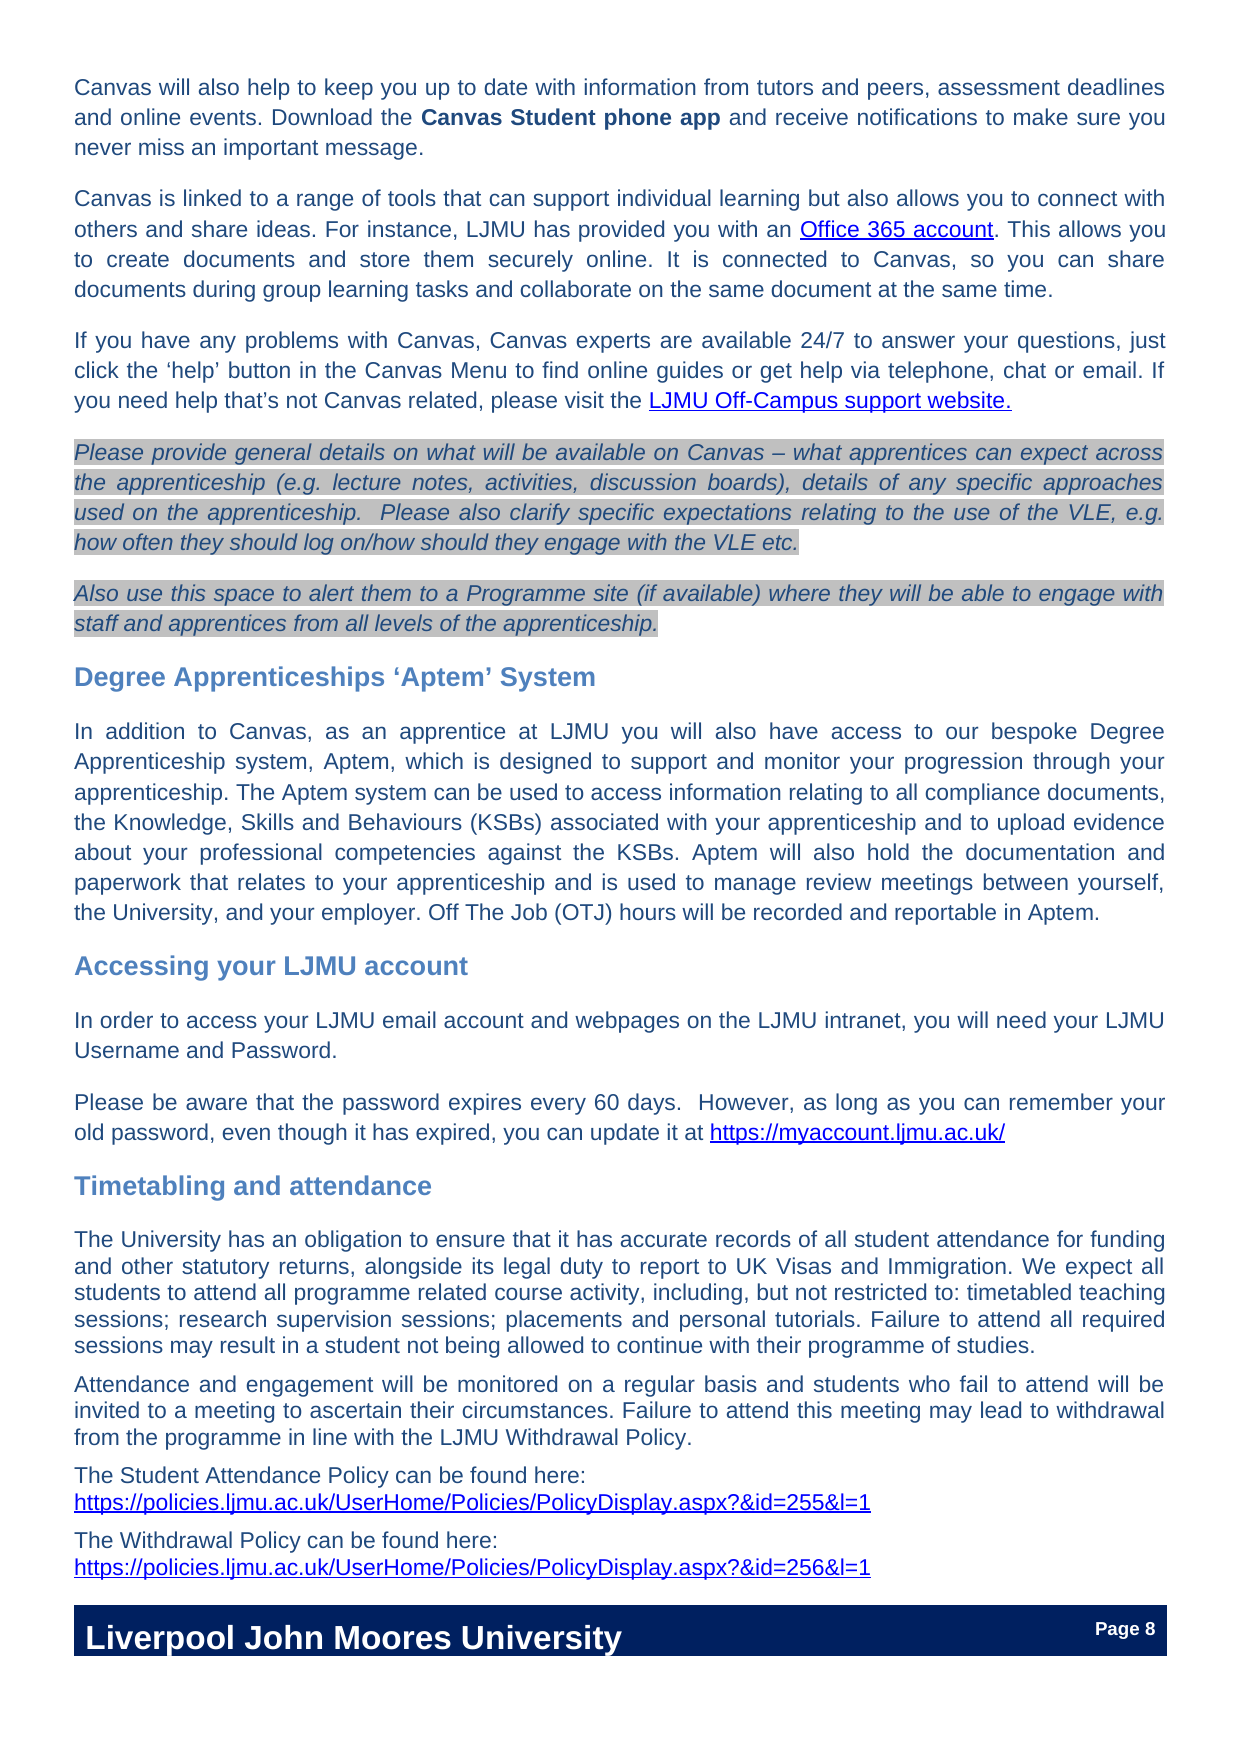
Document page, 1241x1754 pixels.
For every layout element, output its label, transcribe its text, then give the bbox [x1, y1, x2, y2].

text The Withdrawal Policy can be found here: https://policies.ljmu.ac.uk/UserHome/Policies/PolicyDisplay.aspx?&id=256&l=1 [74, 1527, 1166, 1580]
text Attendance and engagement will be monitored on a regular basis and students who fail to attend will be invited to a meeting to ascertain their circumstances. Failure to attend this meeting may lead to withdrawal from the programme in line with the LJMU Withdrawal Policy. [74, 1371, 1166, 1450]
text The Student Attendance Policy can be found here: https://policies.ljmu.ac.uk/UserHome/Policies/PolicyDisplay.aspx?&id=255&l=1 [74, 1462, 1166, 1515]
text The University has an obligation to ensure that it has accurate records of all student attendance for funding and other statutory returns, alongside its legal duty to report to UK Visas and Immigration. We expect all students to attend all programme related course activity, including, but not restricted to: timetabled teaching sessions; research supervision sessions; placements and personal tutorials. Failure to attend all required sessions may result in a student not being allowed to continue with their programme of studies. [74, 1226, 1166, 1358]
text Canvas will also help to keep you up to date with information from tutors and peers, assessment deadlines and online events. Download the Canvas Student phone app and receive notifications to make sure you never miss an important message. [74, 74, 1166, 161]
subtitle Accessing your LJMU account [74, 950, 1166, 982]
text If you have any problems with Canvas, Canvas experts are available 24/7 to answer your questions, just click the ‘help’ button in the Canvas Menu to find online guides or get help via telephone, chat or email. If you need help that’s not Canvas related, please visit the LJMU Off-Campus support website. [74, 327, 1166, 414]
text Also use this space to alert them to a Programme site (if available) where they will be able to engage with staff and apprentices from all levels of the apprenticeship. [74, 580, 1166, 637]
text In addition to Canvas, as an apprentice at LJMU you will also have access to our bespoke Degree Apprenticeship system, Aptem, which is designed to support and monitor your progression through your apprenticeship. The Aptem system can be used to access information relating to all compliance documents, the Knowledge, Skills and Behaviours (KSBs) associated with your apprenticeship and to upload evidence about your professional competencies against the KSBs. Aptem will also hold the documentation and paperwork that relates to your apprenticeship and is used to manage review meetings between yourself, the University, and your employer. Off The Job (OTJ) hours will be recorded and reportable in Aptem. [74, 718, 1166, 926]
text Canvas is linked to a range of tools that can support individual learning but also allows you to connect with others and share ideas. For instance, LJMU has provided you with an Office 365 account. This allows you to create documents and store them securely online. It is connected to Canvas, so you can share documents during group learning tasks and collaborate on the same document at the same time. [74, 185, 1166, 302]
text In order to access your LJMU email account and webpages on the LJMU intranet, you will need your LJMU Username and Password. [74, 1007, 1166, 1064]
subtitle Degree Apprenticeships ‘Aptem’ System [74, 661, 1166, 693]
text Please provide general details on what will be available on Canvas – what apprentices can expect across the apprenticeship (e.g. lecture notes, activities, discussion boards), details of any specific approaches used on the apprenticeship. Please also clarify specific expectations relating to the use of the VLE, e.g. how often they should log on/how should they engage with the VLE etc. [74, 438, 1166, 555]
subtitle Timetabling and attendance [74, 1170, 1166, 1201]
text Please be aware that the password expires every 60 days. However, as long as you can remember your old password, even though it has expired, you can update it at https://myaccount.ljmu.ac.uk/ [74, 1088, 1166, 1145]
